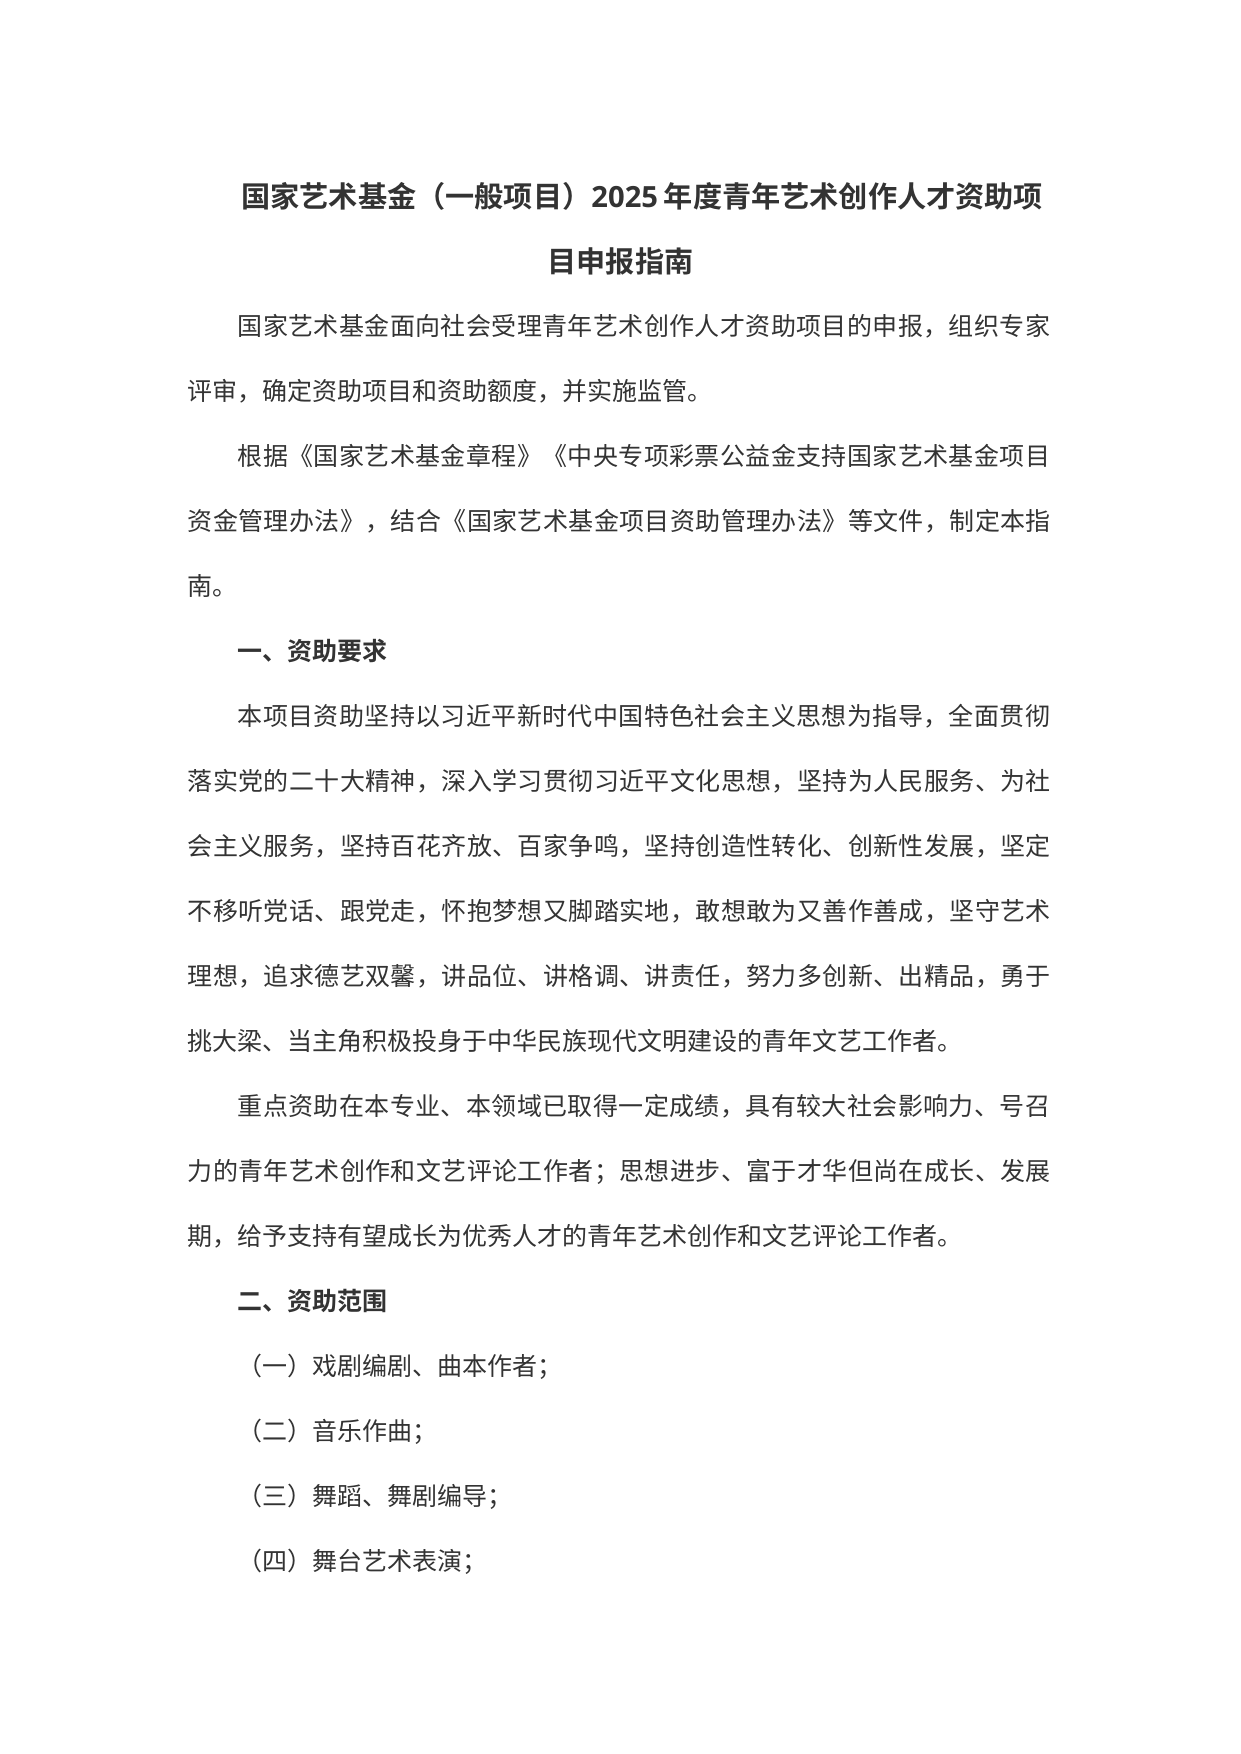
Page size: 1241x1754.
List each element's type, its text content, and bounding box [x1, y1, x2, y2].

text 国家艺术基金面向社会受理青年艺术创作人才资助项目的申报，组织专家评审，确定资助项目和资助额度，并实施监管。 [187, 292, 1053, 422]
text （一）戏剧编剧、曲本作者； [187, 1332, 1053, 1397]
text （四）舞台艺术表演； [187, 1527, 1053, 1592]
text 二、资助范围 [187, 1267, 1053, 1332]
text 国家艺术基金（一般项目）2025年度青年艺术创作人才资助项目申报指南 [187, 162, 1053, 292]
text 本项目资助坚持以习近平新时代中国特色社会主义思想为指导，全面贯彻落实党的二十大精神，深入学习贯彻习近平文化思想，坚持为人民服务、为社会主义服务，坚持百花齐放、百家争鸣，坚持创造性转化、创新性发展，坚定不移听党话、跟党走，怀抱梦想又脚踏实地，敢想敢为又善作善成，坚守艺术理想，追求德艺双馨，讲品位、讲格调、讲责任，努力多创新、出精品，勇于挑大梁、当主角积极投身于中华民族现代文明建设的青年文艺工作者。 [187, 682, 1053, 1072]
text 重点资助在本专业、本领域已取得一定成绩，具有较大社会影响力、号召力的青年艺术创作和文艺评论工作者；思想进步、富于才华但尚在成长、发展期，给予支持有望成长为优秀人才的青年艺术创作和文艺评论工作者。 [187, 1072, 1053, 1267]
text 一、资助要求 [187, 617, 1053, 682]
text 根据《国家艺术基金章程》《中央专项彩票公益金支持国家艺术基金项目资金管理办法》，结合《国家艺术基金项目资助管理办法》等文件，制定本指南。 [187, 422, 1053, 617]
text （三）舞蹈、舞剧编导； [187, 1462, 1053, 1527]
text （二）音乐作曲； [187, 1397, 1053, 1462]
